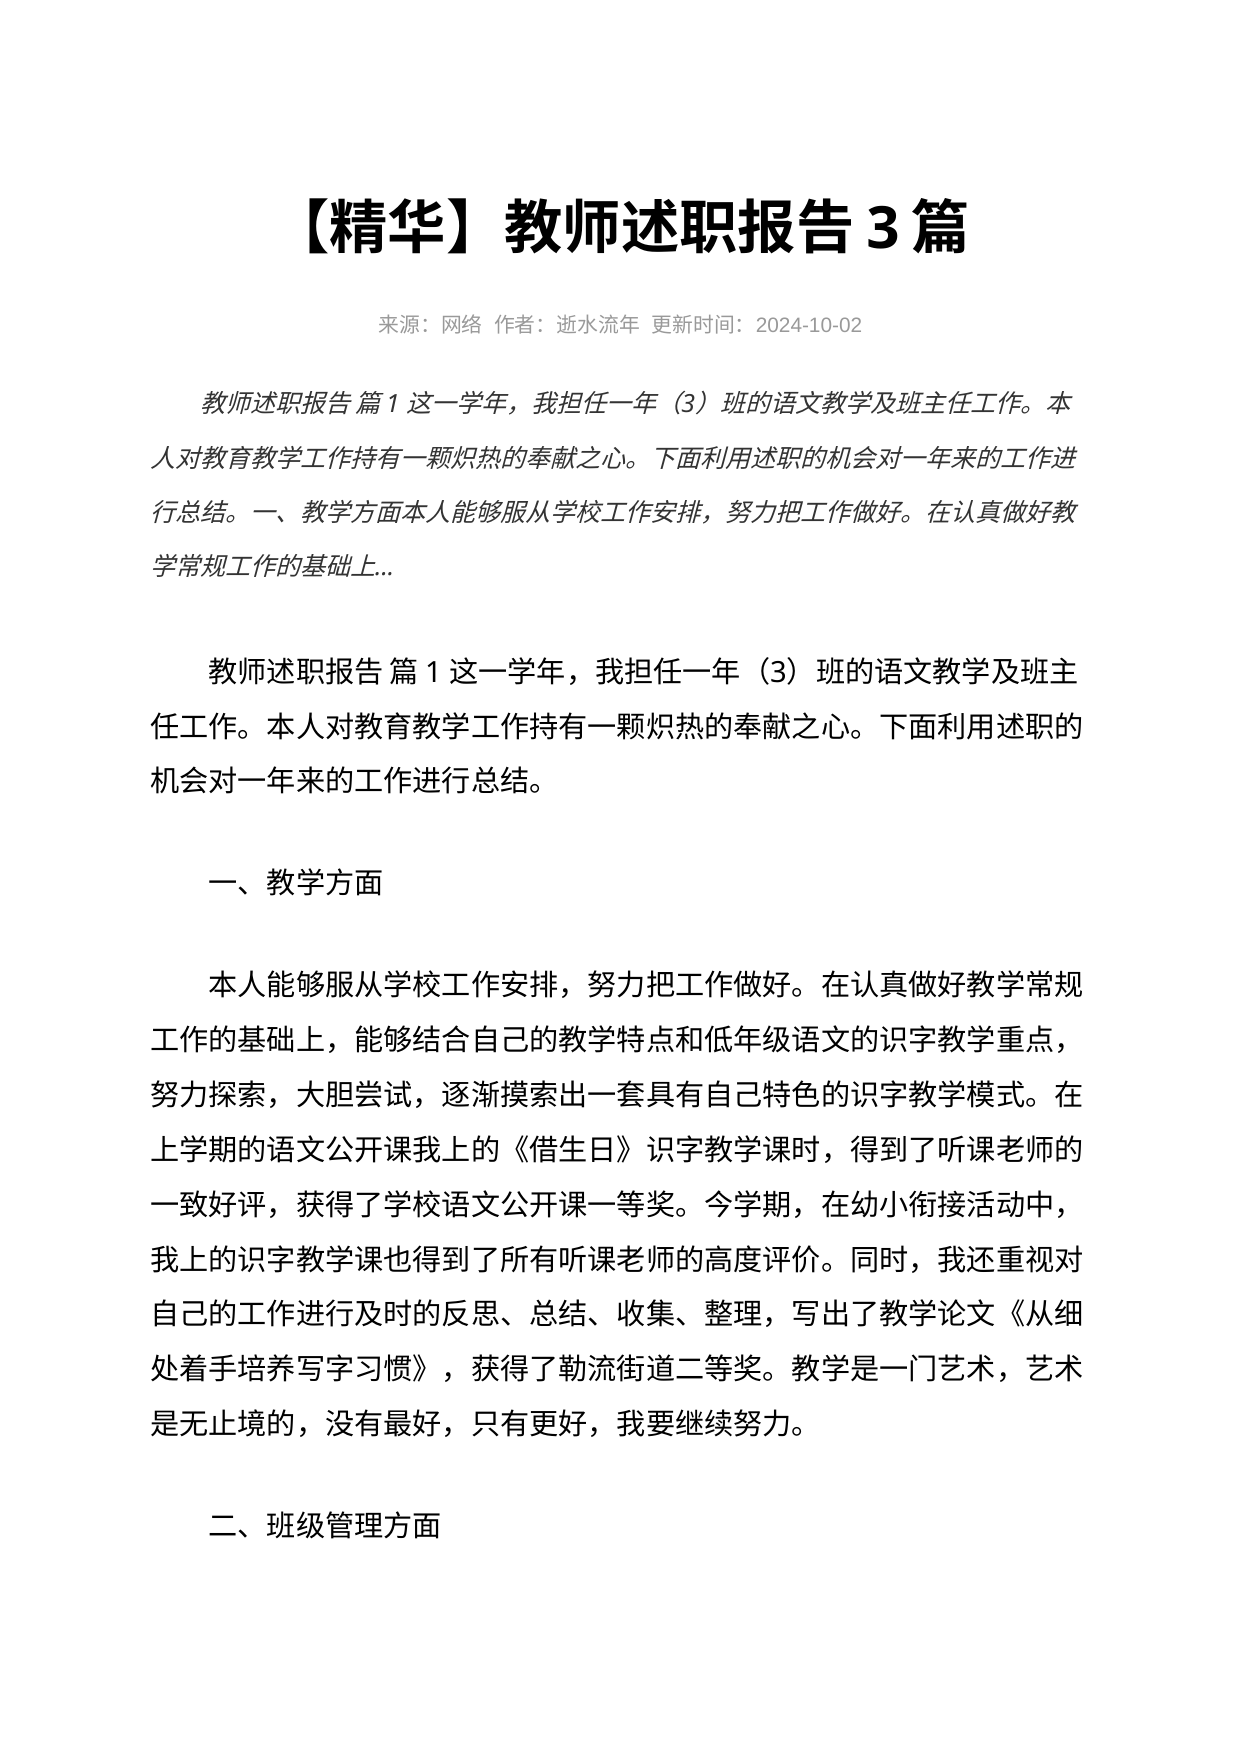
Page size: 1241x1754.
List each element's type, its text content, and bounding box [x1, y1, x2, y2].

text 一、教学方面 [150, 860, 1090, 902]
subtitle 【精华】教师述职报告3篇 [150, 181, 1090, 266]
text 教师述职报告 篇1 这一学年，我担任一年（3）班的语文教学及班主任工作。本人对教育教学工作持有一颗炽热的奉献之心。下面利用述职的机会对一年来的工作进行总结。 [150, 648, 1090, 800]
text 二、班级管理方面 [150, 1502, 1090, 1545]
text 来源：网络 作者：逝水流年 更新时间：2024-10-02 [150, 313, 1090, 337]
text 本人能够服从学校工作安排，努力把工作做好。在认真做好教学常规工作的基础上，能够结合自己的教学特点和低年级语文的识字教学重点，努力探索，大胆尝试，逐渐摸索出一套具有自己特色的识字教学模式。在上学期的语文公开课我上的《借生日》识字教学课时，得到了听课老师的一致好评，获得了学校语文公开课一等奖。今学期，在幼小衔接活动中，我上的识字教学课也得到了所有听课老师的高度评价。同时，我还重视对自己的工作进行及时的反思、总结、收集、整理，写出了教学论文《从细处着手培养写字习惯》，获得了勒流街道二等奖。教学是一门艺术，艺术是无止境的，没有最好，只有更好，我要继续努力。 [150, 962, 1090, 1443]
text 教师述职报告 篇1 这一学年，我担任一年（3）班的语文教学及班主任工作。本人对教育教学工作持有一颗炽热的奉献之心。下面利用述职的机会对一年来的工作进行总结。一、教学方面本人能够服从学校工作安排，努力把工作做好。在认真做好教学常规工作的基础上... [150, 384, 1090, 583]
